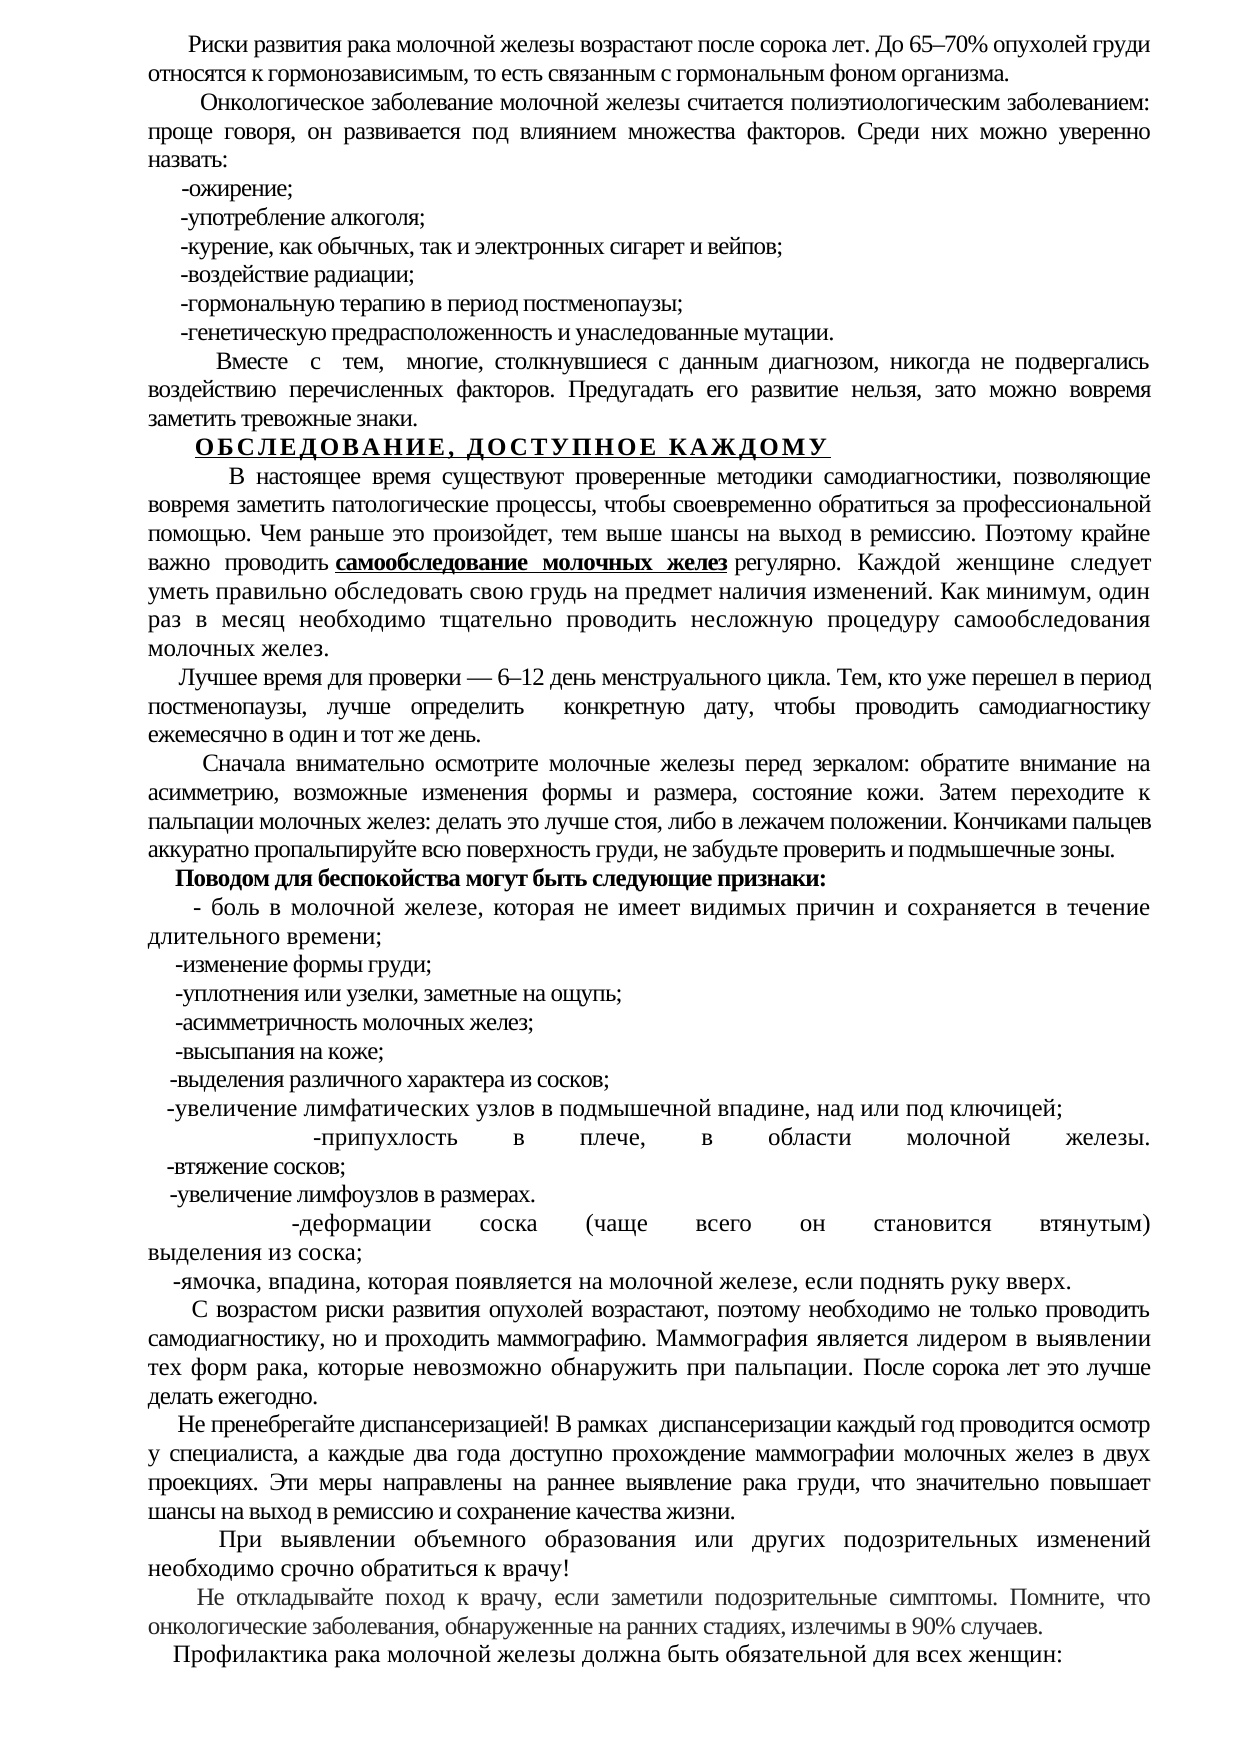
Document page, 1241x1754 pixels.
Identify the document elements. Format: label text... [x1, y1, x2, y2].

text -курение, как обычных, так и электронных сигарет и вейпов; [148, 231, 1152, 259]
text -асимметричность молочных желез; [148, 1007, 1152, 1036]
text В настоящее время существуют проверенные методики самодиагностики, позволяющие вовремя заметить патологические процессы, чтобы своевременно обратиться за профессиональной помощью. Чем раньше это произойдет, тем выше шансы на выход в ремиссию. Поэтому крайне важно проводить самообследование молочных желез регулярно. Каждой женщине следует уметь правильно обследовать свою грудь на предмет наличия изменений. Как минимум, один раз в месяц необходимо тщательно проводить несложную процедуру самообследования молочных желез. [148, 461, 1152, 662]
text Риски развития рака молочной железы возрастают после сорока лет. До 65–70% опухолей груди относятся к гормонозависимым, то есть связанным с гормональным фоном организма. [148, 29, 1152, 87]
text С возрастом риски развития опухолей возрастают, поэтому необходимо не только проводить самодиагностику, но и проходить маммографию. Маммография является лидером в выявлении тех форм рака, которые невозможно обнаружить при пальпации. После сорока лет это лучше делать ежегодно. [148, 1294, 1152, 1409]
text -уплотнения или узелки, заметные на ощупь; [148, 978, 1152, 1007]
text -употребление алкоголя; [148, 202, 1152, 231]
text При выявлении объемного образования или других подозрительных изменений необходимо срочно обратиться к врачу! [148, 1524, 1152, 1582]
list Обследование, доступное каждому [148, 432, 1152, 461]
text Лучшее время для проверки — 6–12 день менструального цикла. Тем, кто уже перешел в период постменопаузы, лучше определить конкретную дату, чтобы проводить самодиагностику ежемесячно в один и тот же день. [148, 662, 1152, 748]
text -припухлость в плече, в области молочной железы. -втяжение сосков; [148, 1122, 1152, 1179]
text Поводом для беспокойства могут быть следующие признаки: [148, 863, 1152, 892]
text -ожирение; [148, 173, 1152, 202]
text Профилактика рака молочной железы должна быть обязательной для всех женщин: [148, 1639, 1152, 1668]
text -выделения различного характера из сосков; [148, 1064, 1152, 1093]
text -изменение формы груди; [148, 949, 1152, 978]
text -воздействие радиации; [148, 259, 1152, 288]
text Сначала внимательно осмотрите молочные железы перед зеркалом: обратите внимание на асимметрию, возможные изменения формы и размера, состояние кожи. Затем переходите к пальпации молочных желез: делать это лучше стоя, либо в лежачем положении. Кончиками пальцев аккуратно пропальпируйте всю поверхность груди, не забудьте проверить и подмышечные зоны. [148, 748, 1152, 863]
text Онкологическое заболевание молочной железы считается полиэтиологическим заболеванием: проще говоря, он развивается под влиянием множества факторов. Среди них можно уверенно назвать: [148, 87, 1152, 173]
text -увеличение лимфатических узлов в подмышечной впадине, над или под ключицей; [148, 1093, 1152, 1122]
text Не пренебрегайте диспансеризацией! В рамках диспансеризации каждый год проводится осмотр у специалиста, а каждые два года доступно прохождение маммографии молочных желез в двух проекциях. Эти меры направлены на раннее выявление рака груди, что значительно повышает шансы на выход в ремиссию и сохранение качества жизни. [148, 1409, 1152, 1524]
text Не откладывайте поход к врачу, если заметили подозрительные симптомы. Помните, что онкологические заболевания, обнаруженные на ранних стадиях, излечимы в 90% случаев. [148, 1582, 1152, 1639]
text -деформации соска (чаще всего он становится втянутым) выделения из соска; [148, 1208, 1152, 1266]
text - боль в молочной железе, которая не имеет видимых причин и сохраняется в течение длительного времени; [148, 892, 1152, 949]
text -увеличение лимфоузлов в размерах. [148, 1179, 1152, 1208]
text -высыпания на коже; [148, 1036, 1152, 1064]
text -генетическую предрасположенность и унаследованные мутации. [148, 317, 1152, 346]
text -ямочка, впадина, которая появляется на молочной железе, если поднять руку вверх. [148, 1266, 1152, 1294]
text -гормональную терапию в период постменопаузы; [148, 288, 1152, 317]
text Вместе с тем, многие, столкнувшиеся с данным диагнозом, никогда не подвергались воздействию перечисленных факторов. Предугадать его развитие нельзя, зато можно вовремя заметить тревожные знаки. [148, 346, 1152, 432]
